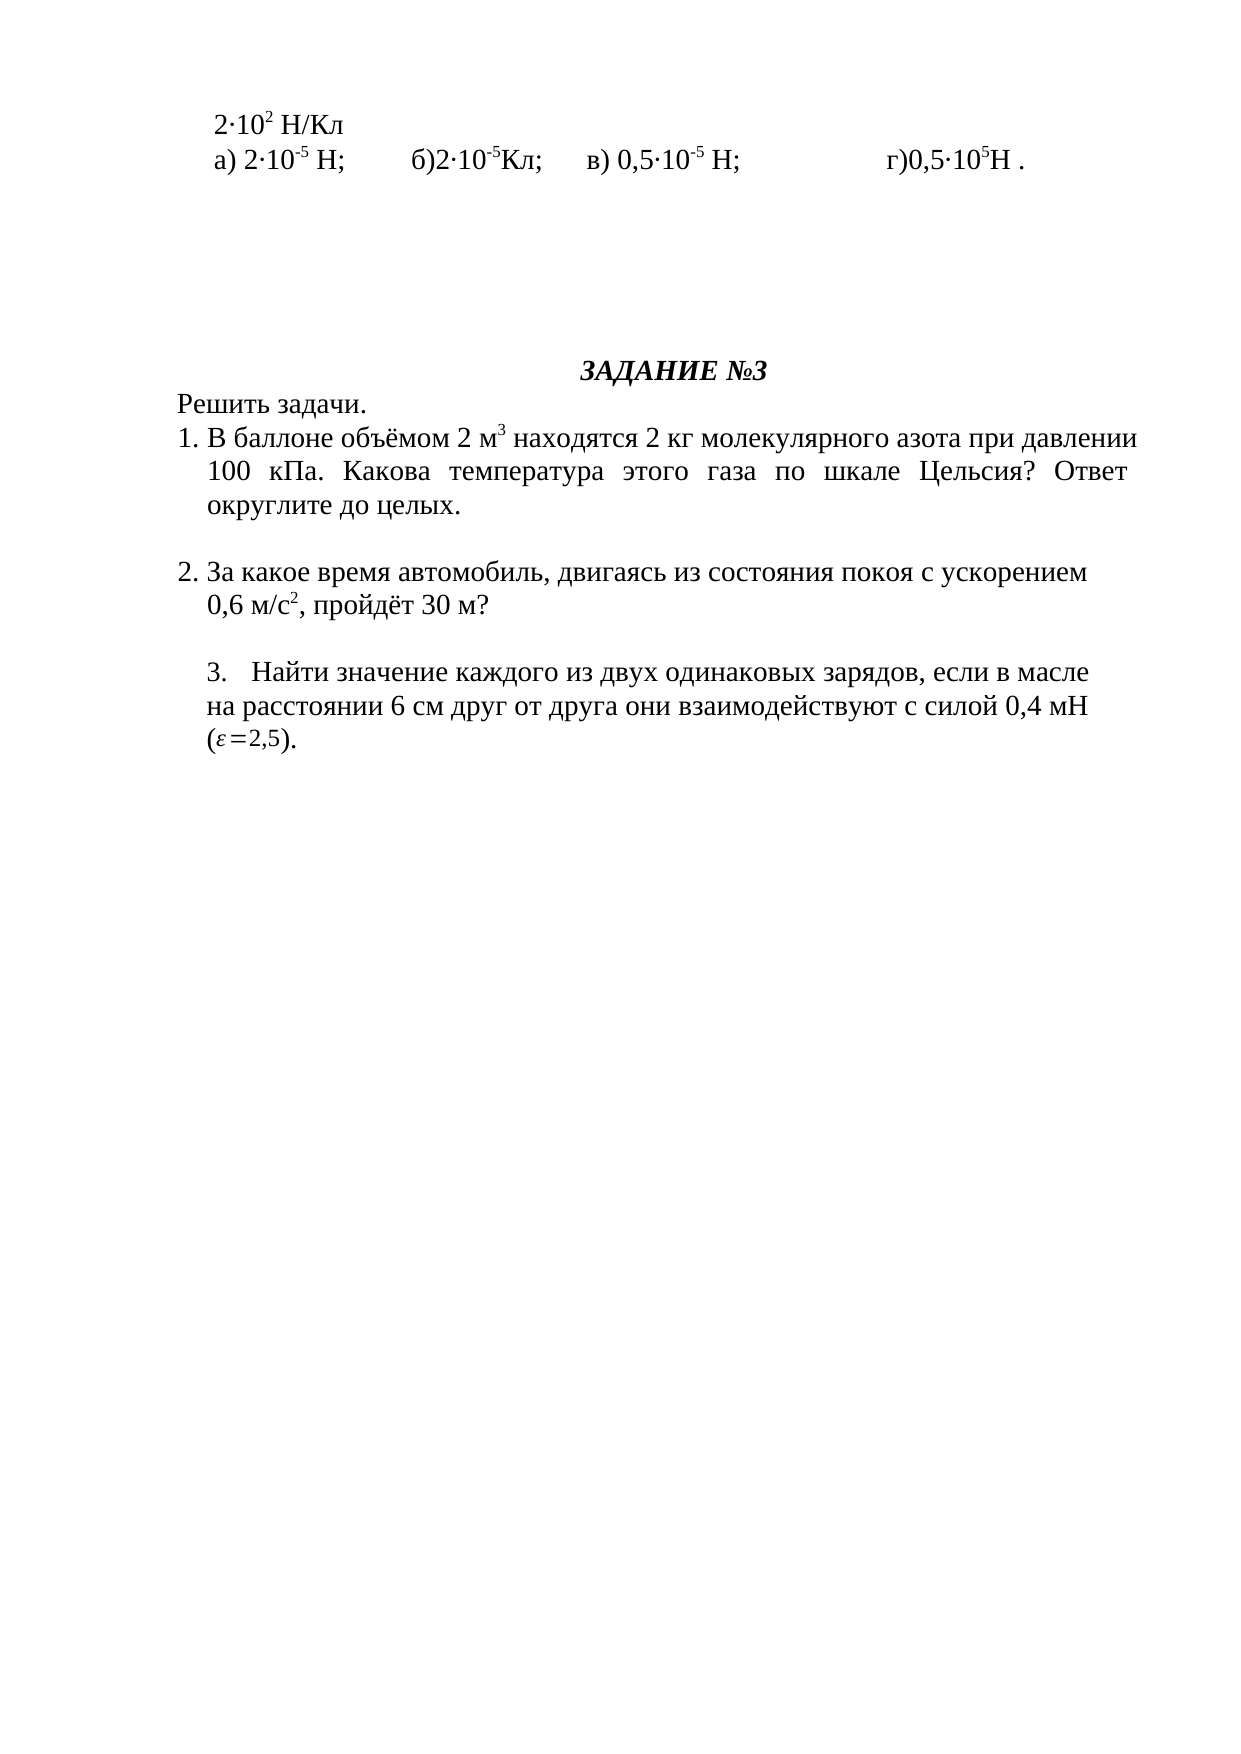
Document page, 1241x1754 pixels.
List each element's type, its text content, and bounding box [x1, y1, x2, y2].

text 2∙102 Н/Кл [177, 103, 1152, 142]
text а) 2∙10-5 Н; б)2∙10-5Кл; в) 0,5∙10-5 Н; г)0,5∙105Н . [177, 142, 1152, 176]
text ЗАДАНИЕ №3 [199, 353, 1152, 387]
text 2. За какое время автомобиль, двигаясь из состояния покоя с ускорением 0,6 м/с2, пройдёт 30 м? [177, 554, 1102, 622]
text 100 кПа. Какова температура этого газа по шкале Цельсия? Ответ округлите до целых. [207, 454, 1129, 521]
list В баллоне объёмом 2 м3 находятся 2 кг молекулярного азота при давлении [177, 420, 1152, 454]
list Найти значение каждого из двух одинаковых зарядов, если в масле на расстоянии 6 см друг от друга они взаимодействуют с силой 0,4 мН (). [206, 655, 1102, 756]
text Решить задачи. [169, 387, 1152, 420]
